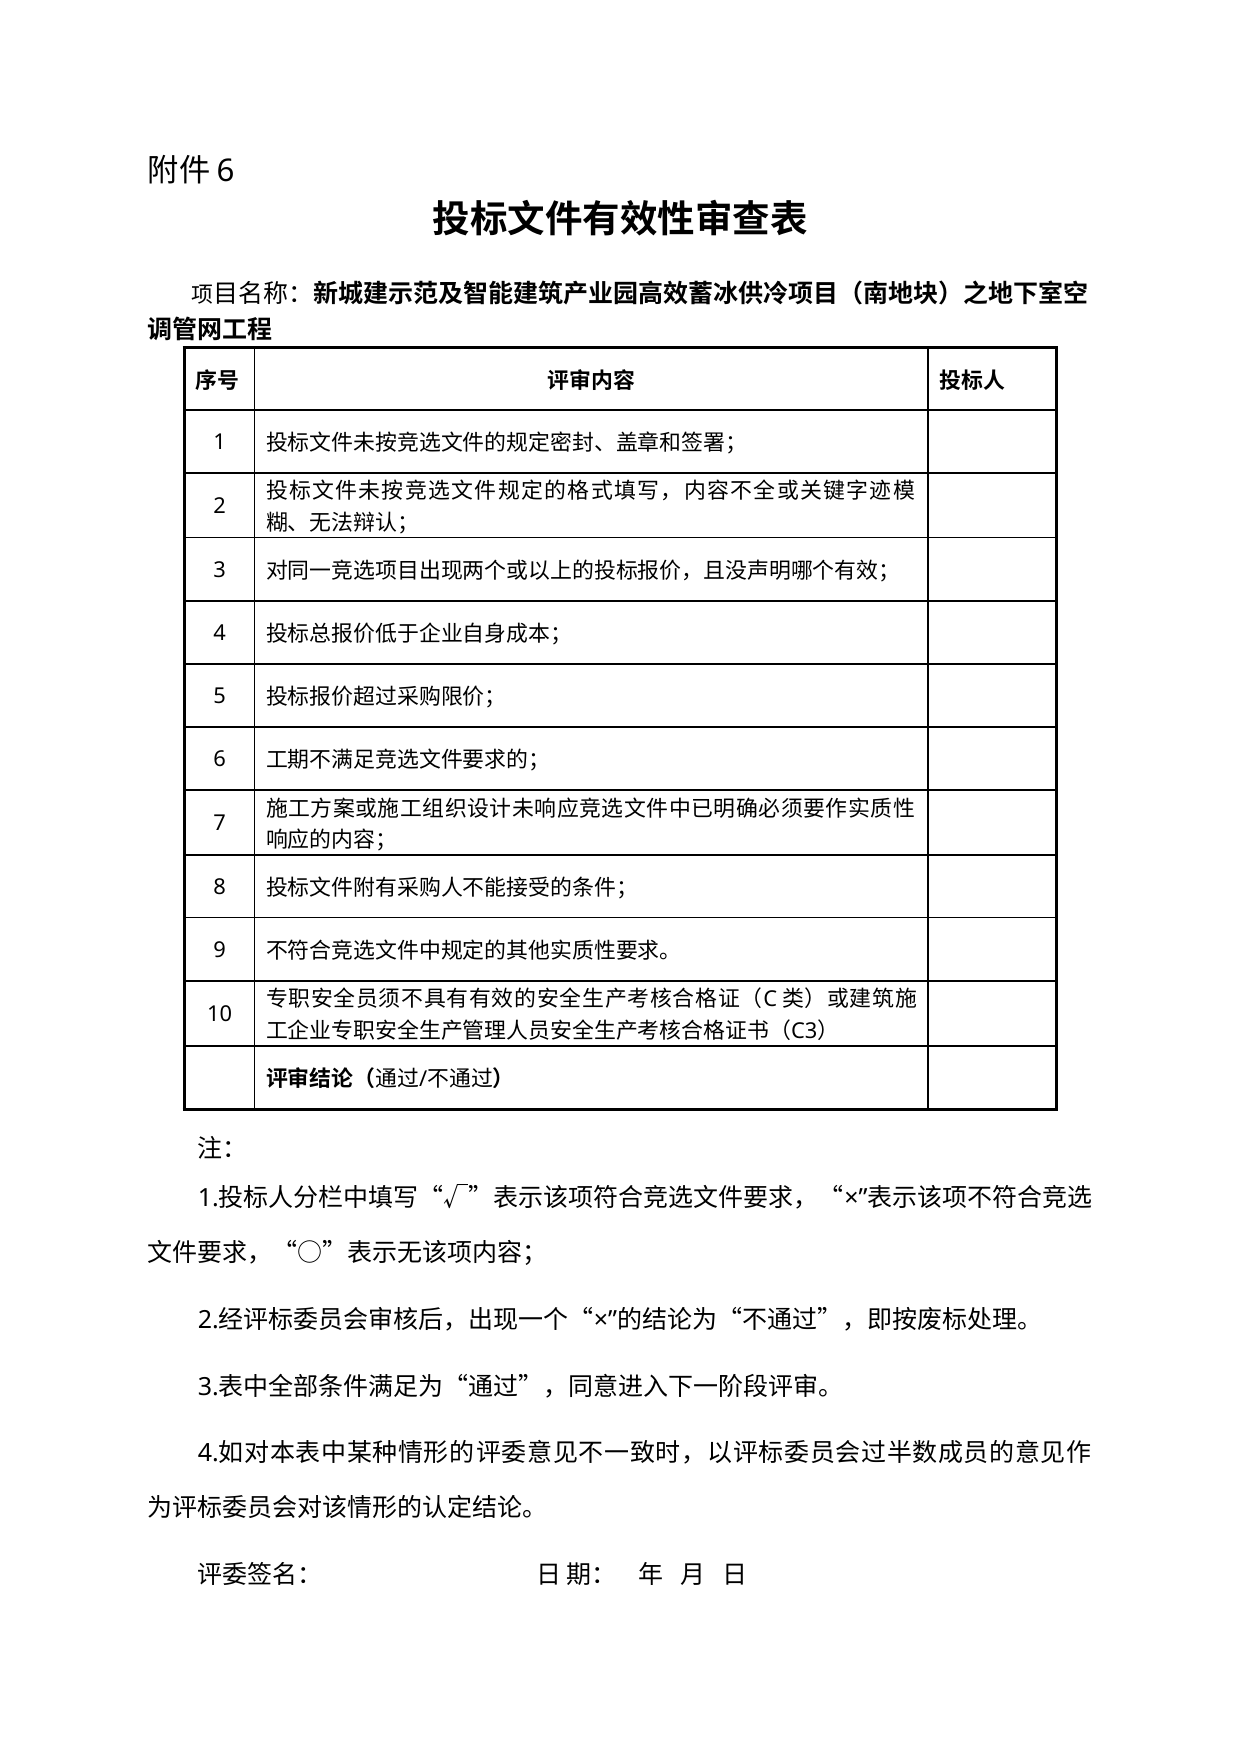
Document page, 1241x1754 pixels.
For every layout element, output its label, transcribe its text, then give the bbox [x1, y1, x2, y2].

table_cell 施工方案或施工组织设计未响应竞选文件中已明确必须要作实质性响应的内容； [255, 791, 927, 854]
table_cell 6 [186, 728, 254, 789]
table_cell 工期不满足竞选文件要求的； [255, 728, 927, 789]
table_cell 3 [186, 538, 254, 600]
list 投标人分栏中填写“√”表示该项符合竞选文件要求，“×”表示该项不符合竞选文件要求，“○”表示无该项内容； [148, 1178, 1092, 1268]
table_header 评审内容 [255, 349, 927, 409]
text 附件6 [148, 148, 1092, 189]
text 项目名称：新城建示范及智能建筑产业园高效蓄冰供冷项目（南地块）之地下室空调管网工程 [148, 273, 1092, 346]
table_cell 7 [186, 791, 254, 854]
table_cell [929, 665, 1055, 726]
table_cell [929, 602, 1055, 663]
text 投标文件有效性审查表 [148, 189, 1092, 244]
table_cell 2 [186, 474, 254, 537]
table_cell 9 [186, 918, 254, 980]
table_cell [929, 982, 1055, 1045]
list 经评标委员会审核后，出现一个“×”的结论为“不通过”，即按废标处理。 [148, 1299, 1092, 1335]
table_cell 专职安全员须不具有有效的安全生产考核合格证（C类）或建筑施工企业专职安全生产管理人员安全生产考核合格证书（C3） [255, 982, 927, 1045]
table_cell [929, 728, 1055, 789]
table_cell [929, 1047, 1055, 1108]
table_cell 10 [186, 982, 254, 1045]
table_header 序号 [186, 349, 254, 409]
table_cell 不符合竞选文件中规定的其他实质性要求。 [255, 918, 927, 980]
table_cell 对同一竞选项目出现两个或以上的投标报价，且没声明哪个有效； [255, 538, 927, 600]
table_cell 投标文件未按竞选文件的规定密封、盖章和签署； [255, 411, 927, 472]
table_cell 投标文件附有采购人不能接受的条件； [255, 856, 927, 917]
list 表中全部条件满足为“通过”，同意进入下一阶段评审。 [148, 1366, 1092, 1402]
table_cell [929, 918, 1055, 980]
table_cell 投标总报价低于企业自身成本； [255, 602, 927, 663]
table_cell [929, 856, 1055, 917]
table_cell 投标文件未按竞选文件规定的格式填写，内容不全或关键字迹模糊、无法辩认； [255, 474, 927, 537]
table_header 投标人 [929, 349, 1055, 409]
table_cell 5 [186, 665, 254, 726]
table_cell 1 [186, 411, 254, 472]
table_cell [929, 411, 1055, 472]
list 如对本表中某种情形的评委意见不一致时，以评标委员会过半数成员的意见作为评标委员会对该情形的认定结论。 [148, 1433, 1092, 1523]
table_cell 投标报价超过采购限价； [255, 665, 927, 726]
text 注： [148, 1124, 1092, 1165]
table_cell 8 [186, 856, 254, 917]
table_cell [929, 538, 1055, 600]
table_cell [929, 791, 1055, 854]
table_cell 4 [186, 602, 254, 663]
table_cell [186, 1047, 254, 1108]
table_cell [929, 474, 1055, 537]
table_cell 评审结论（通过/不通过） [255, 1047, 927, 1108]
text 评委签名： 日 期： 年 月 日 [148, 1554, 1092, 1590]
